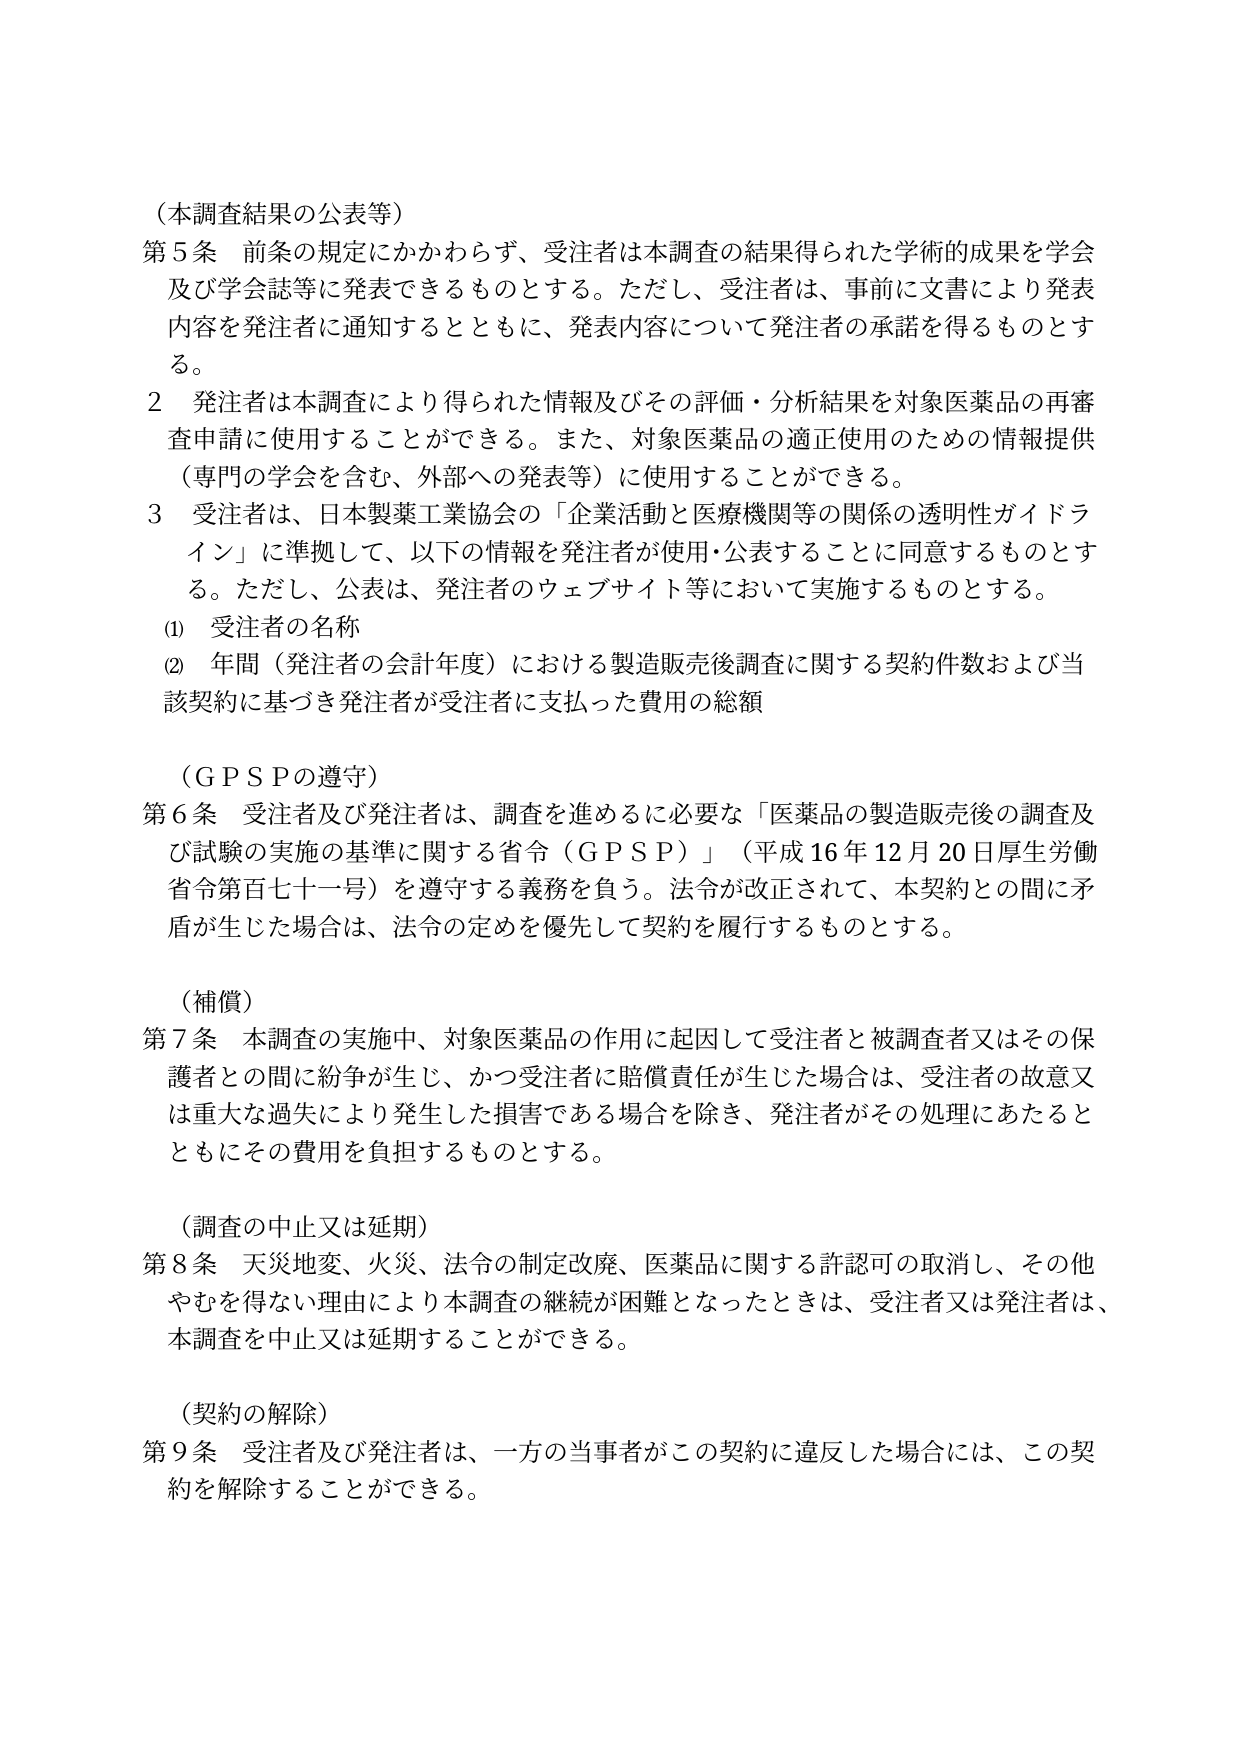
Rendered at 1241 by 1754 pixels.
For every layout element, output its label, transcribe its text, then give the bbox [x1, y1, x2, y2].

text 第８条 天災地変、火災、法令の制定改廃、医薬品に関する許認可の取消し、その他やむを得ない理由により本調査の継続が困難となったときは、受注者又は発注者は、本調査を中止又は延期することができる。 [142, 1244, 1098, 1356]
text 第９条 受注者及び発注者は、一方の当事者がこの契約に違反した場合には、この契約を解除することができる。 [142, 1431, 1098, 1506]
text ⑴ 受注者の名称 [164, 606, 1098, 644]
text （補償） [142, 981, 1098, 1019]
text 第６条 受注者及び発注者は、調査を進めるに必要な「医薬品の製造販売後の調査及び試験の実施の基準に関する省令（ＧＰＳＰ）」（平成16年12月20日厚生労働省令第百七十一号）を遵守する義務を負う。法令が改正されて、本契約との間に矛盾が生じた場合は、法令の定めを優先して契約を履行するものとする。 [142, 794, 1098, 944]
text （ＧＰＳＰの遵守） [142, 756, 1098, 794]
text （契約の解除） [142, 1394, 1098, 1431]
text ３ 受注者は、日本製薬工業協会の「企業活動と医療機関等の関係の透明性ガイドラ [142, 494, 1098, 531]
text ２ 発注者は本調査により得られた情報及びその評価・分析結果を対象医薬品の再審査申請に使用することができる。また、対象医薬品の適正使用のための情報提供（専門の学会を含む、外部への発表等）に使用することができる。 [142, 381, 1098, 494]
text る。ただし、公表は、発注者のウェブサイト等において実施するものとする。 [186, 569, 1098, 606]
text ⑵ 年間（発注者の会計年度）における製造販売後調査に関する契約件数および当 [164, 644, 1098, 681]
text （調査の中止又は延期） [142, 1206, 1098, 1244]
text （本調査結果の公表等） [142, 194, 1098, 231]
text イン」に準拠して、以下の情報を発注者が使用･公表することに同意するものとす [186, 531, 1098, 569]
text 第７条 本調査の実施中、対象医薬品の作用に起因して受注者と被調査者又はその保護者との間に紛争が生じ、かつ受注者に賠償責任が生じた場合は、受注者の故意又は重大な過失により発生した損害である場合を除き、発注者がその処理にあたるとともにその費用を負担するものとする。 [142, 1019, 1098, 1169]
text 該契約に基づき発注者が受注者に支払った費用の総額 [164, 681, 1098, 719]
text 第５条 前条の規定にかかわらず、受注者は本調査の結果得られた学術的成果を学会及び学会誌等に発表できるものとする。ただし、受注者は、事前に文書により発表内容を発注者に通知するとともに、発表内容について発注者の承諾を得るものとする。 [142, 231, 1098, 381]
